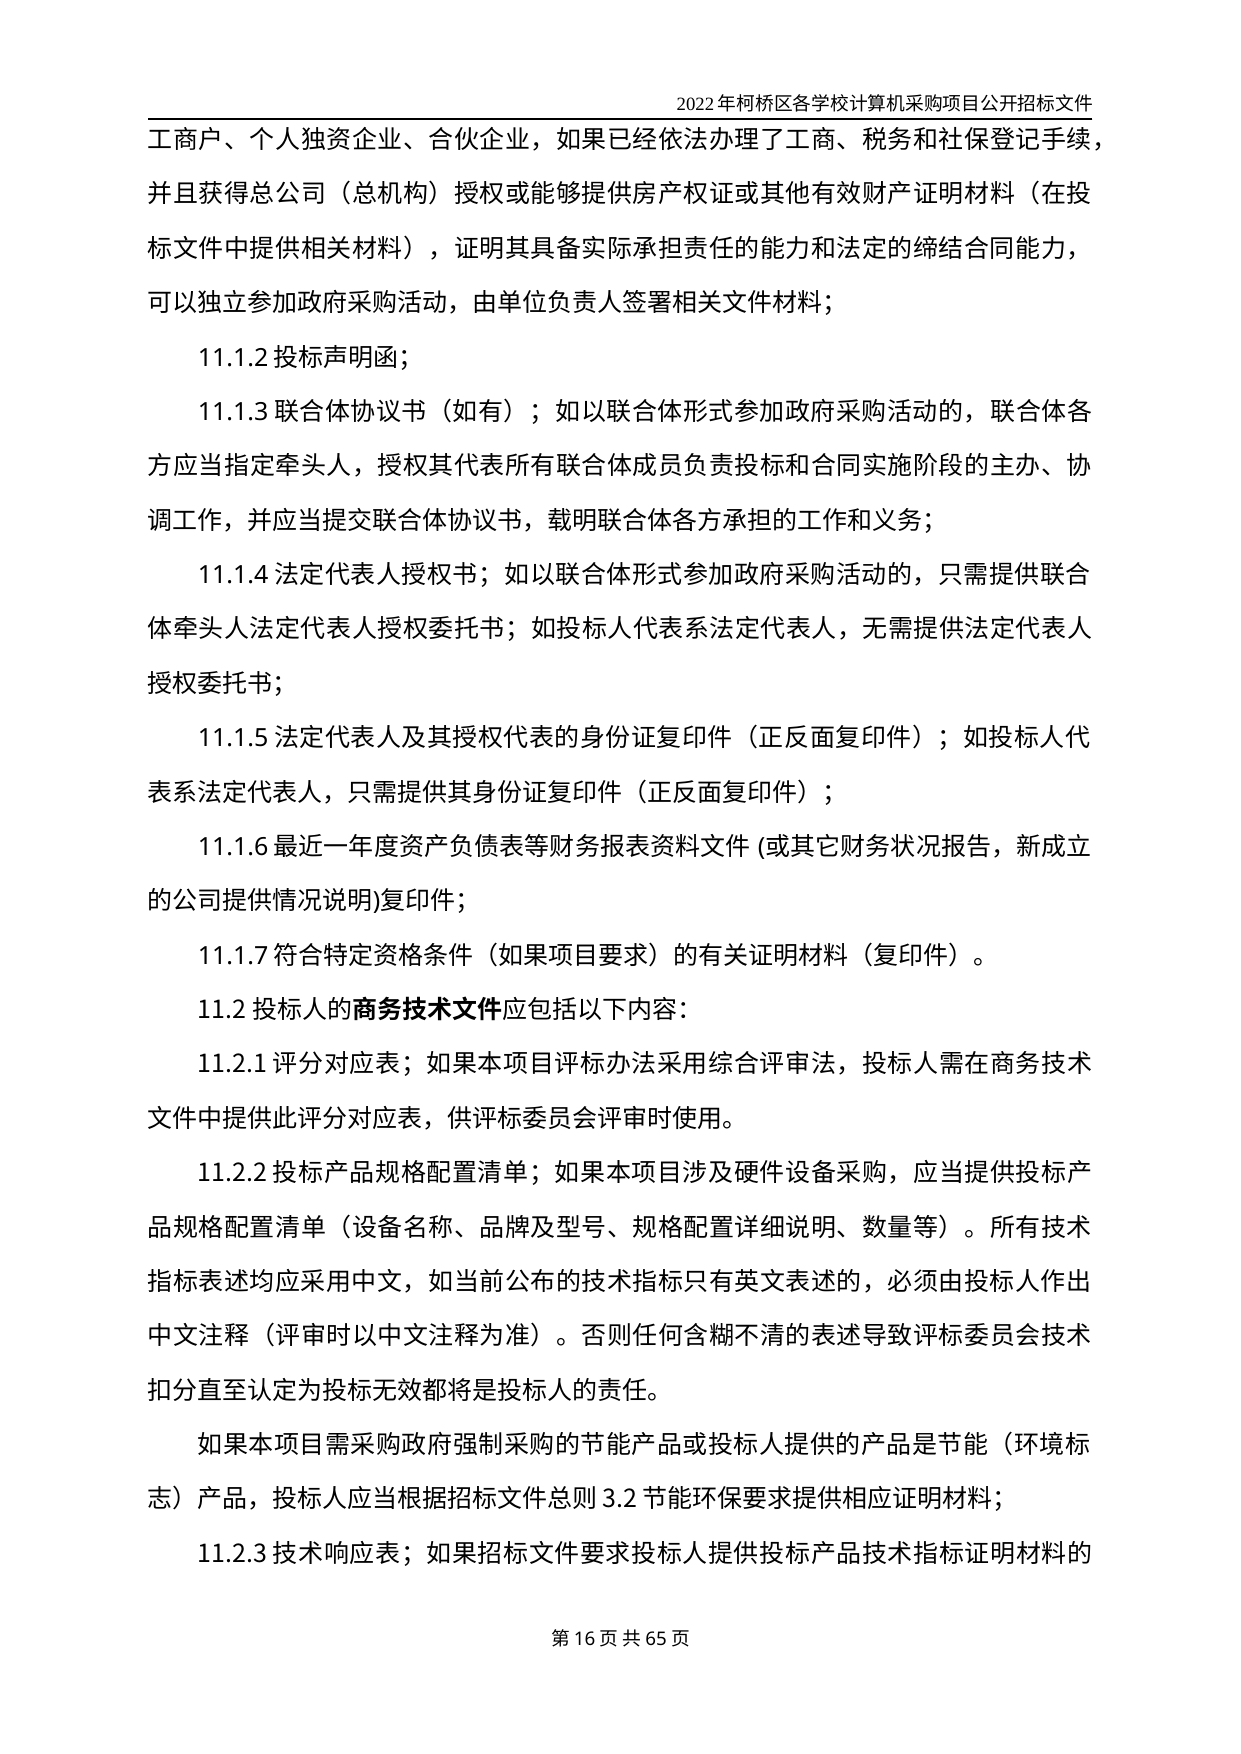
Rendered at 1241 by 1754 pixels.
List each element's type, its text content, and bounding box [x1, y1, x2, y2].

text 11.1.7符合特定资格条件（如果项目要求）的有关证明材料（复印件）。 [148, 935, 1092, 971]
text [148, 1533, 1092, 1569]
text 11.2.2投标产品规格配置清单；如果本项目涉及硬件设备采购，应当提供投标产品规格配置清单（设备名称、品牌及型号、规格配置详细说明、数量等）。所有技术指标表述均应采用中文，如当前公布的技术指标只有英文表述的，必须由投标人作出中文注释（评审时以中文注释为准）。否则任何含糊不清的表述导致评标委员会技术扣分直至认定为投标无效都将是投标人的责任。 [148, 1153, 1092, 1406]
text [148, 120, 1092, 319]
text 11.1.5法定代表人及其授权代表的身份证复印件（正反面复印件）；如投标人代表系法定代表人，只需提供其身份证复印件（正反面复印件）； [148, 718, 1092, 808]
text 11.1.2投标声明函； [148, 337, 1092, 373]
text 11.1.3联合体协议书（如有）；如以联合体形式参加政府采购活动的，联合体各方应当指定牵头人，授权其代表所有联合体成员负责投标和合同实施阶段的主办、协调工作，并应当提交联合体协议书，载明联合体各方承担的工作和义务； [148, 391, 1092, 536]
text 11.2 投标人的商务技术文件应包括以下内容： [148, 989, 1092, 1026]
text 11.2.1评分对应表；如果本项目评标办法采用综合评审法，投标人需在商务技术文件中提供此评分对应表，供评标委员会评审时使用。 [148, 1044, 1092, 1134]
text 11.1.4法定代表人授权书；如以联合体形式参加政府采购活动的，只需提供联合体牵头人法定代表人授权委托书；如投标人代表系法定代表人，无需提供法定代表人授权委托书； [148, 554, 1092, 699]
text 11.1.6最近一年度资产负债表等财务报表资料文件 (或其它财务状况报告，新成立的公司提供情况说明)复印件； [148, 826, 1092, 917]
text 如果本项目需采购政府强制采购的节能产品或投标人提供的产品是节能（环境标志）产品，投标人应当根据招标文件总则3.2节能环保要求提供相应证明材料； [148, 1424, 1092, 1515]
